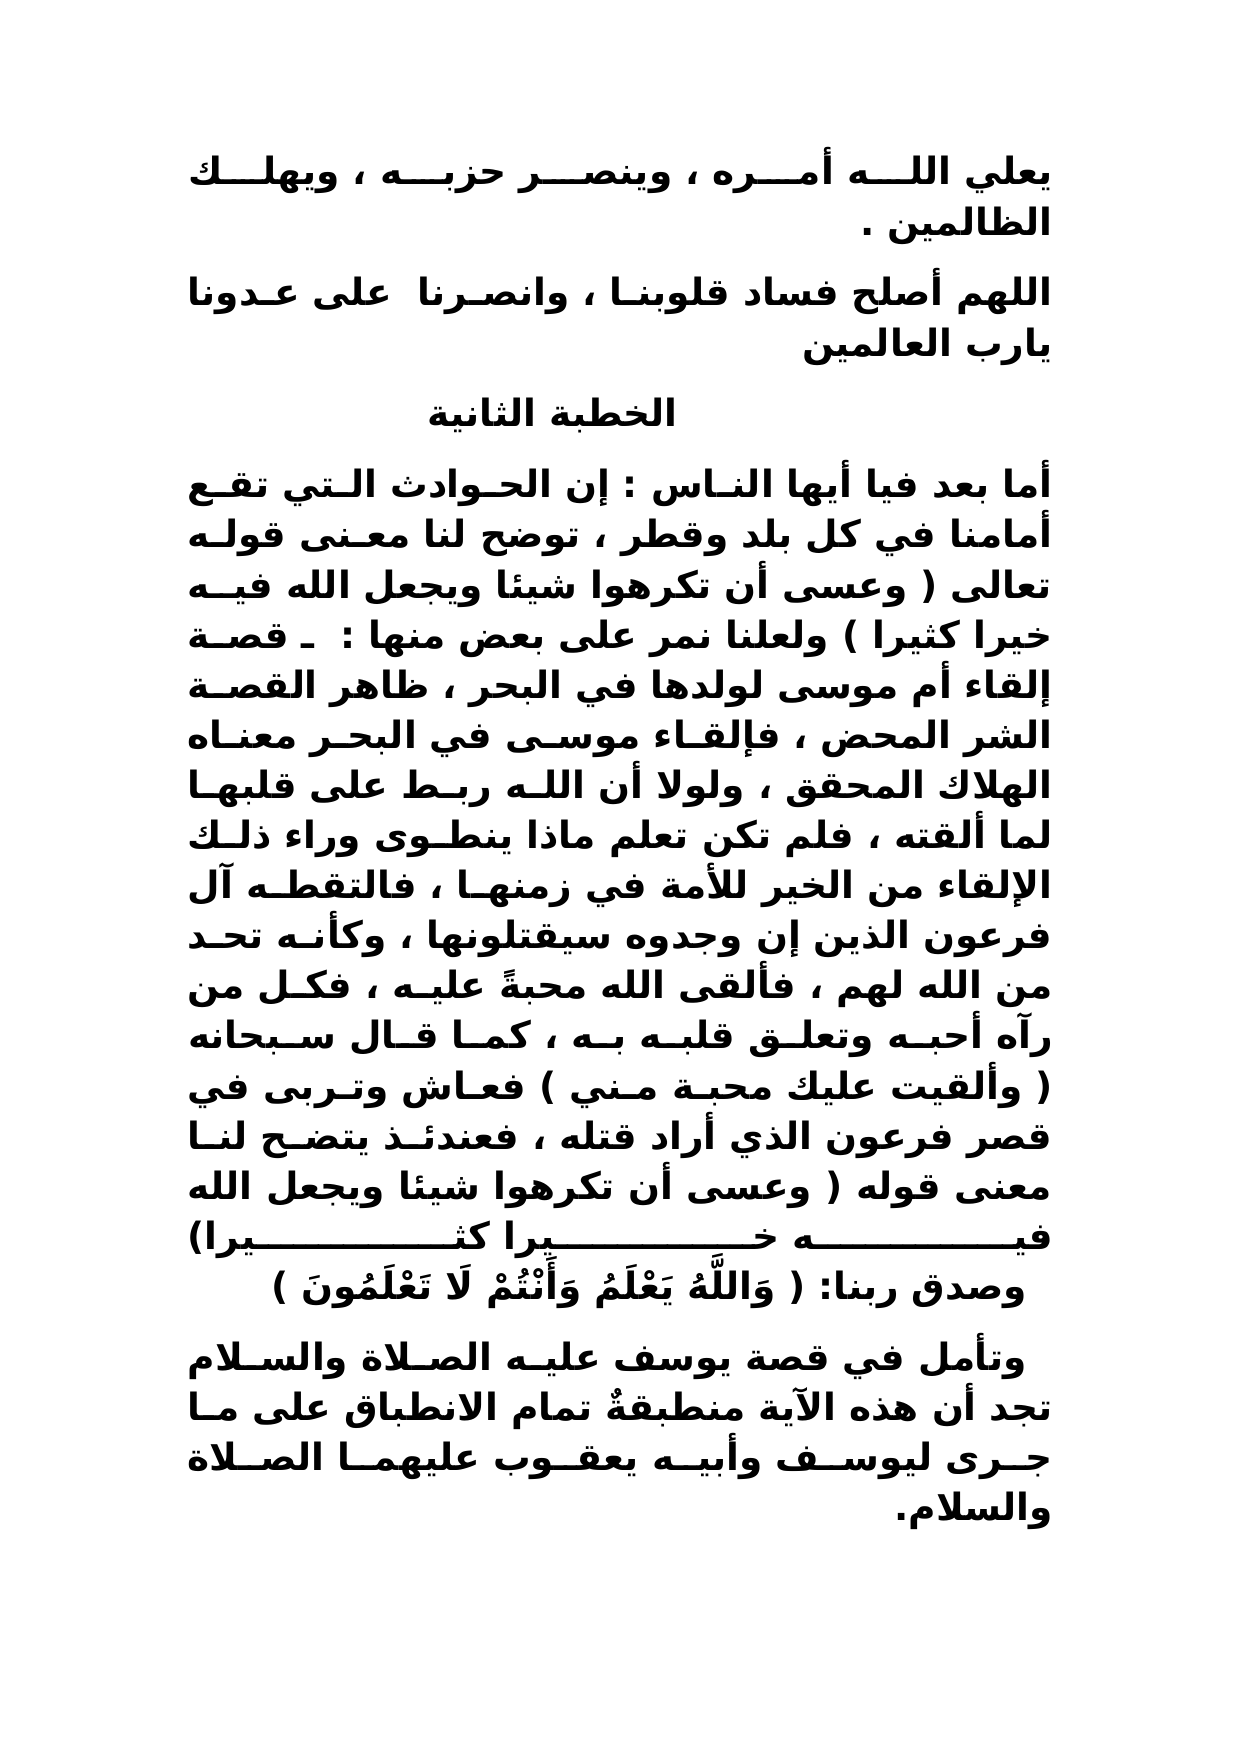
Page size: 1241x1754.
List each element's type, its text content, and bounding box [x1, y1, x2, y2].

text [187, 150, 1053, 244]
text اللهم أصلح فساد قلوبنا ، وانصرنا على عدونا يارب العالمين [187, 271, 1053, 365]
text أما بعد فيا أيها الناس : إن الحوادث التي تقع أمامنا في كل بلد وقطر ، توضح لنا معنى قوله تعالى ( وعسى أن تكرهوا شيئا ويجعل الله فيه خيرا كثيرا ) ولعلنا نمر على بعض منها : ـ قصة إلقاء أم موسى لولدها في البحر ، ظاهر القصة الشر المحض ، فإلقاء موسى في البحر معناه الهلاك المحقق ، ولولا أن الله ربط على قلبها لما ألقته ، فلم تكن تعلم ماذا ينطوى وراء ذلك الإلقاء من الخير للأمة في زمنها ، فالتقطه آل فرعون الذين إن وجدوه سيقتلونها ، وكأنه تحد من الله لهم ، فألقى الله محبةً عليه ، فكل من رآه أحبه وتعلق قلبه به ، كما قال سبحانه ( وألقيت عليك محبة مني ) فعاش وتربى في قصر فرعون الذي أراد قتله ، فعندئذ يتضح لنا معنى قوله ( وعسى أن تكرهوا شيئا ويجعل الله فيه خيرا كثيرا) وصدق ربنا: ( وَاللَّهُ يَعْلَمُ وَأَنْتُمْ لَا تَعْلَمُونَ ) [187, 463, 1053, 1308]
text وتأمل في قصة يوسف عليه الصلاة والسلام تجد أن هذه الآية منطبقةٌ تمام الانطباق على ما جرى ليوسف وأبيه يعقوب عليهما الصلاة والسلام. [187, 1336, 1053, 1529]
text الخطبة الثانية [187, 392, 1053, 436]
